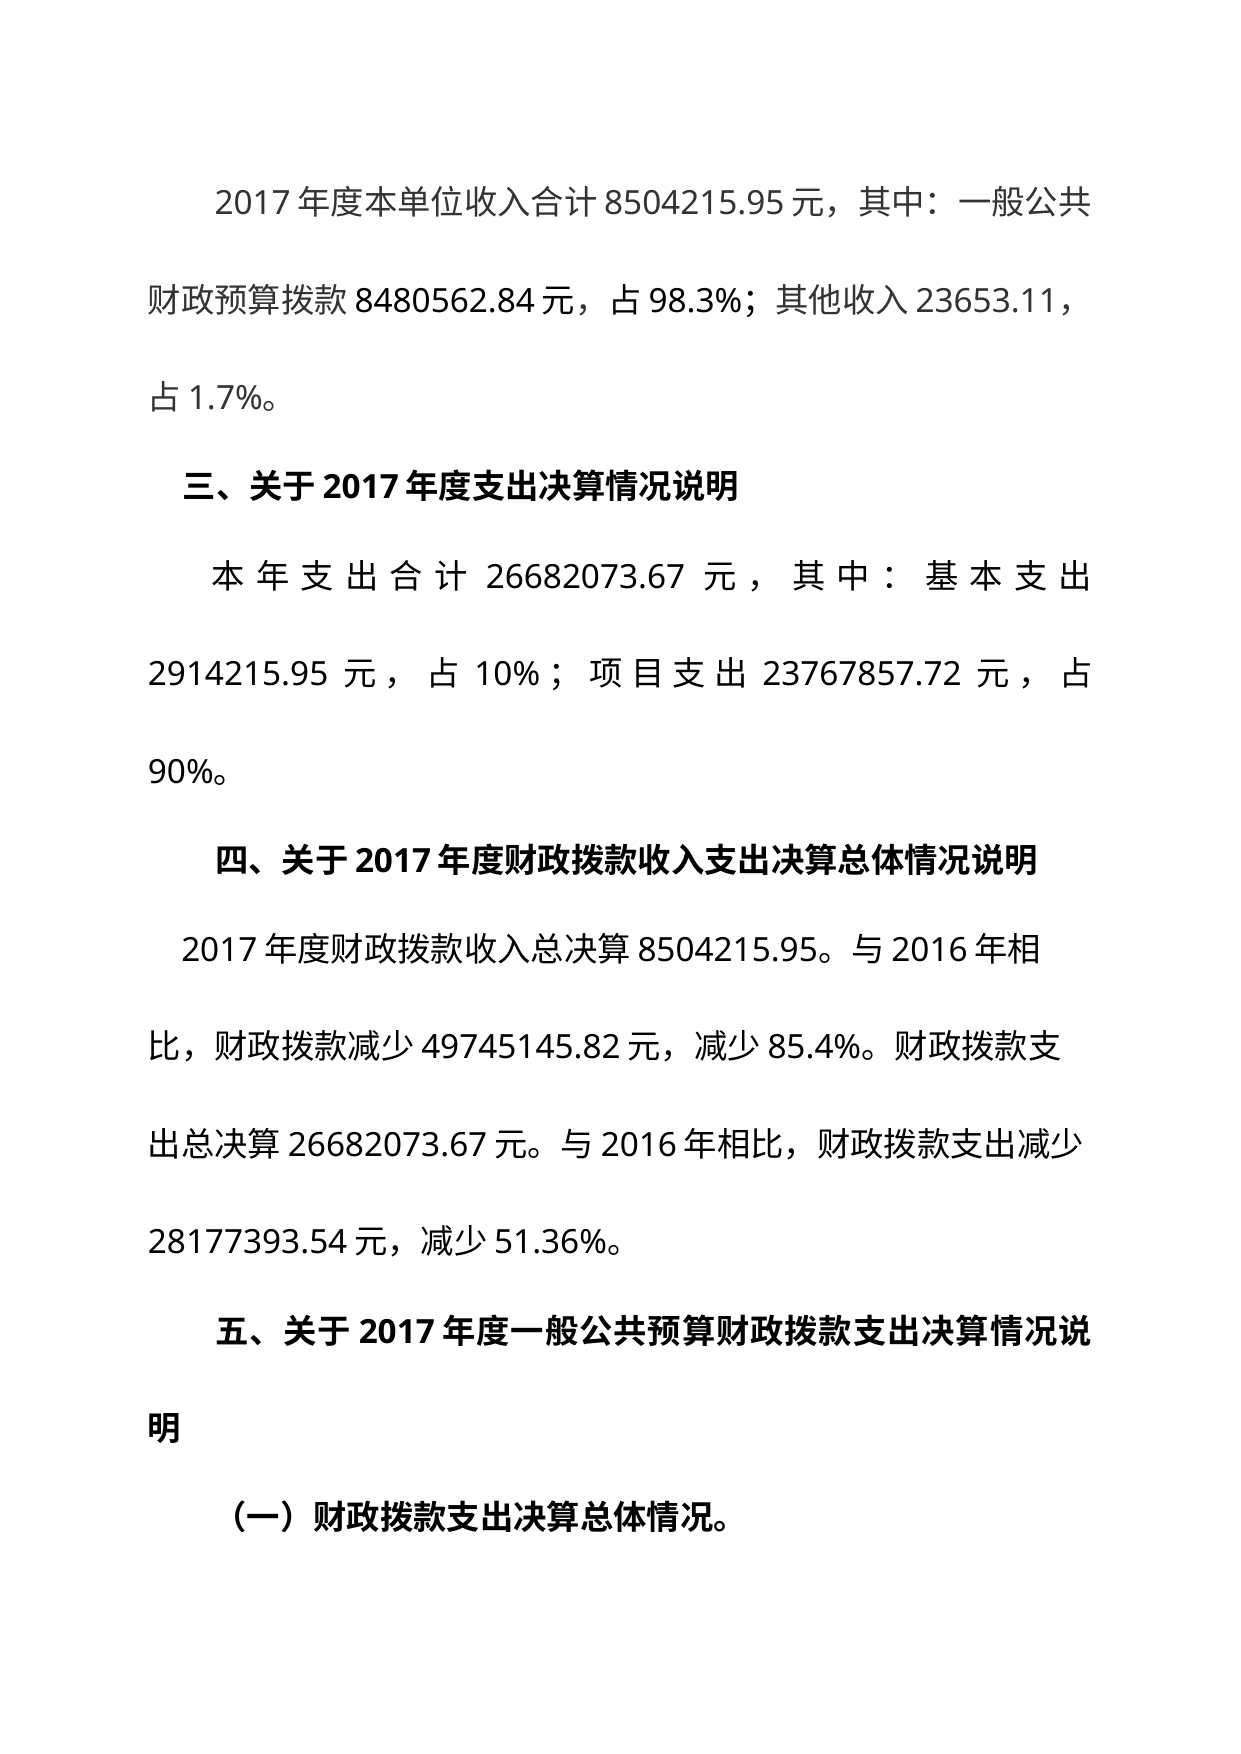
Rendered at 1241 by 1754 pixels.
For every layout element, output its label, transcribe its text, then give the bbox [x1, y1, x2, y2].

text 本年支出合计26682073.67元，其中：基本支出2914215.95元，占10%；项目支出23767857.72元，占90%。 [148, 541, 1092, 801]
text 2017年度本单位收入合计8504215.95元，其中：一般公共财政预算拨款8480562.84元，占98.3%；其他收入23653.11，占1.7%。 [148, 168, 1092, 428]
text 四、关于2017年度财政拨款收入支出决算总体情况说明 [148, 825, 1092, 890]
text 五、关于2017年度一般公共预算财政拨款支出决算情况说明 [148, 1296, 1092, 1459]
text 三、关于2017年度支出决算情况说明 [148, 452, 1092, 517]
text 2017年度财政拨款收入总决算8504215.95。与2016年相比，财政拨款减少49745145.82元，减少85.4%。财政拨款支出总决算26682073.67元。与2016年相比，财政拨款支出减少28177393.54元，减少51.36%。 [148, 914, 1092, 1272]
text （一）财政拨款支出决算总体情况。 [213, 1483, 1092, 1548]
